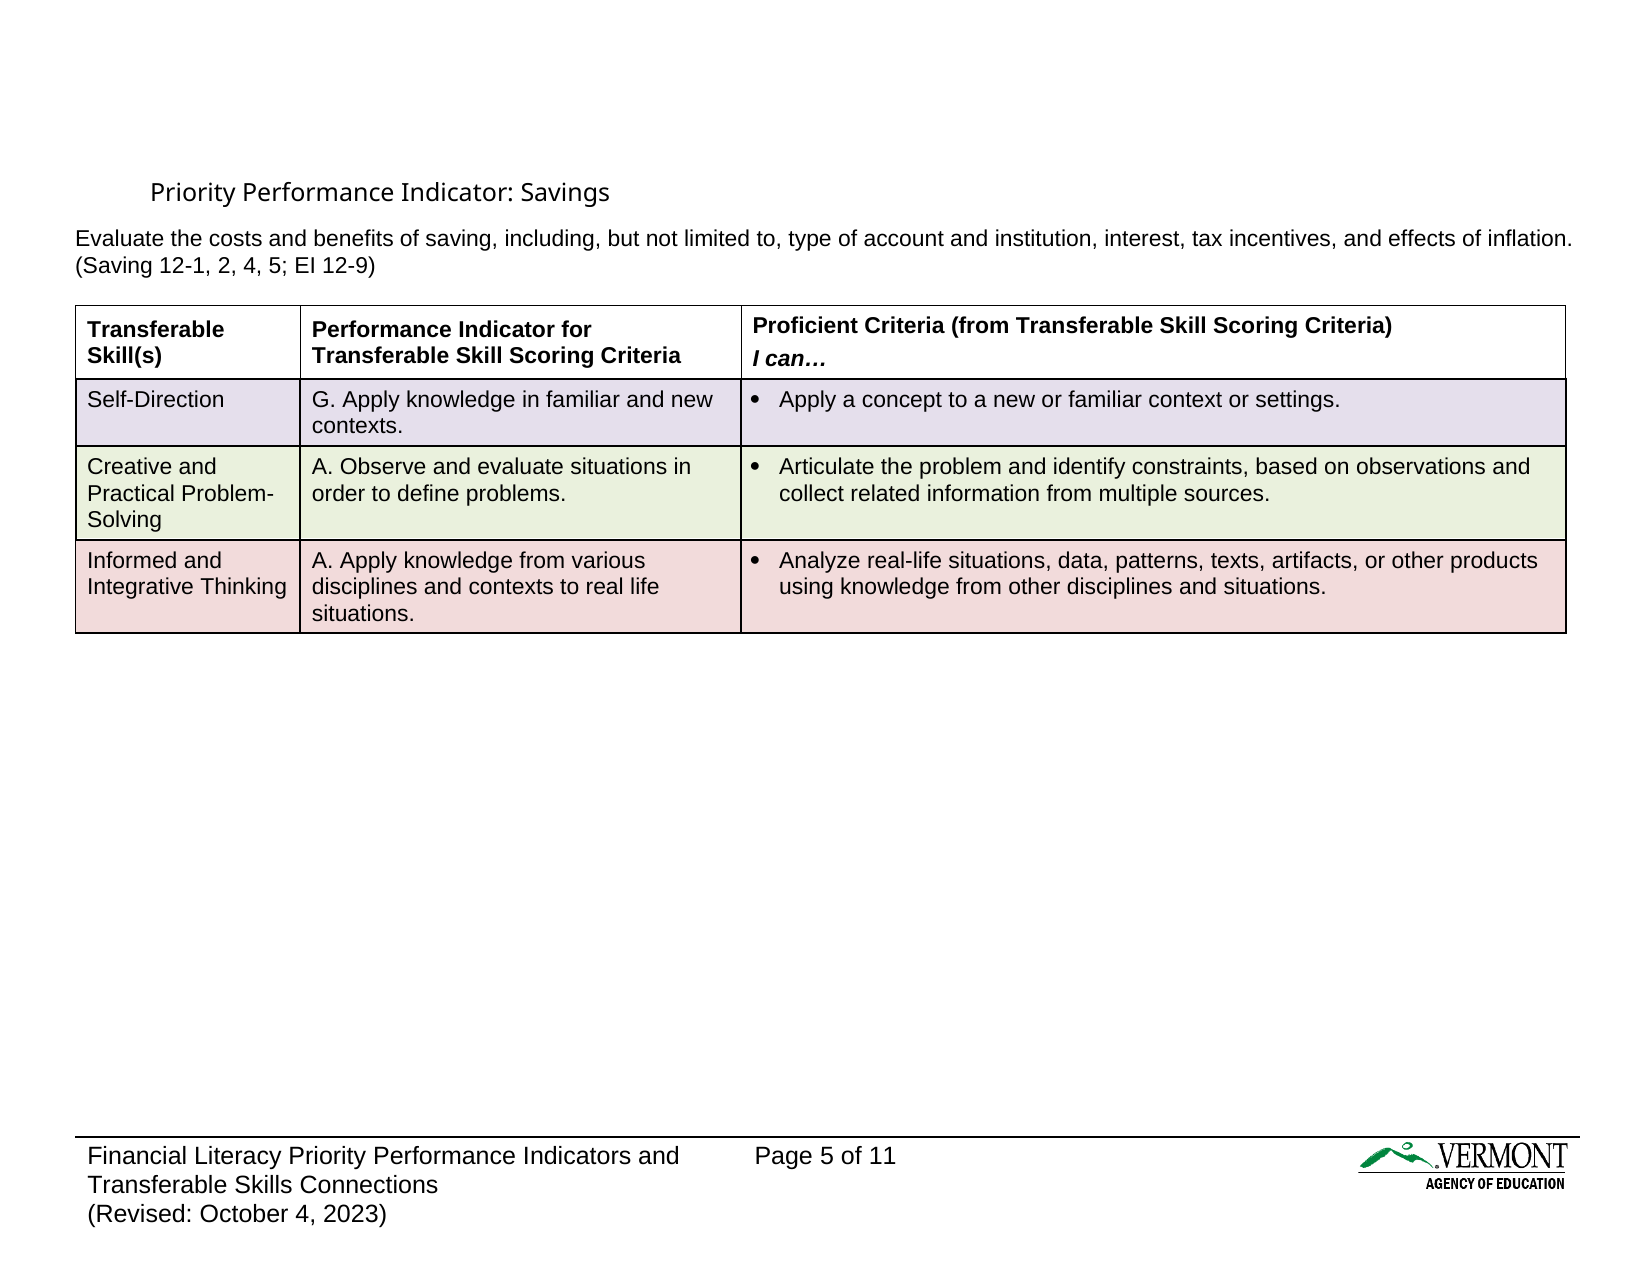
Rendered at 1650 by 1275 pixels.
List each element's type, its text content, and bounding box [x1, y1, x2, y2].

table_cell Apply a concept to a new or familiar context or settings. [742, 380, 1565, 445]
subtitle Priority Performance Indicator: Savings [150, 175, 1575, 209]
text Evaluate the costs and benefits of saving, including, but not limited to, type of account and institution, interest, tax incentives, and effects of inflation. (Saving 12-1, 2, 4, 5; EI 12-9) [75, 225, 1575, 279]
table_cell A. Apply knowledge from various disciplines and contexts to real life situations. [301, 541, 740, 632]
table_cell Self-Direction [77, 380, 299, 445]
table_cell Creative and Practical Problem-Solving [77, 447, 299, 538]
table_header Performance Indicator for Transferable Skill Scoring Criteria [301, 306, 741, 378]
picture [1358, 1141, 1568, 1194]
table_header Proficient Criteria (from Transferable Skill Scoring Criteria) I can… [742, 306, 1565, 378]
table_header Transferable Skill(s) [76, 306, 300, 378]
table_cell Articulate the problem and identify constraints, based on observations and collect related information from multiple sources. [742, 447, 1565, 538]
table_cell A. Observe and evaluate situations in order to define problems. [301, 447, 740, 538]
table_cell Informed and Integrative Thinking [76, 541, 299, 632]
table_cell Analyze real-life situations, data, patterns, texts, artifacts, or other products using knowledge from other disciplines and situations. [742, 541, 1565, 632]
table_cell G. Apply knowledge in familiar and new contexts. [301, 380, 740, 445]
